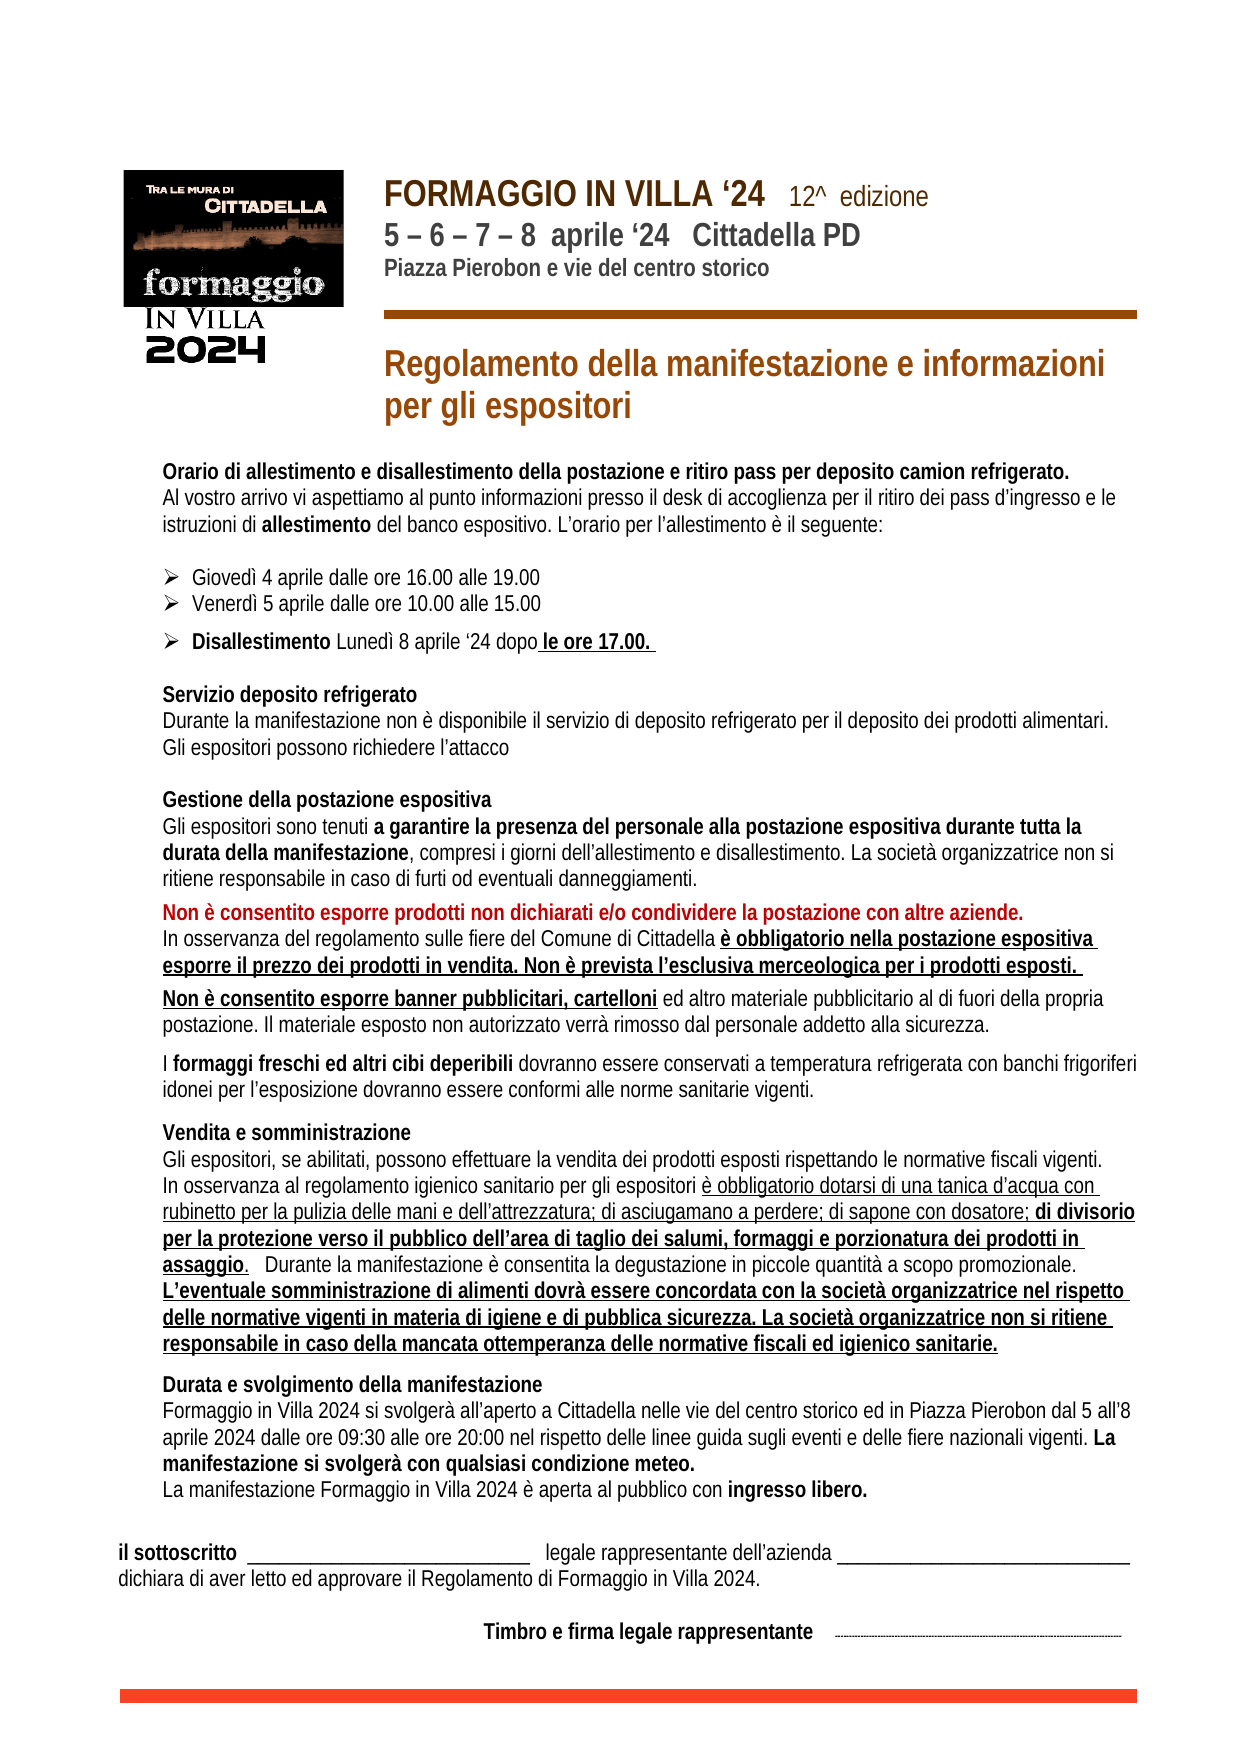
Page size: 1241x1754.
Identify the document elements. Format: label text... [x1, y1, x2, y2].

text In osservanza al regolamento igienico sanitario per gli espositori è obbligatorio dotarsi di una tanica d’acqua con rubinetto per la pulizia delle mani e dell’attrezzatura; di asciugamano a perdere; di sapone con dosatore; di divisorio per la protezione verso il pubblico dell’area di taglio dei salumi, formaggi e porzionatura dei prodotti in assaggio. Durante la manifestazione è consentita la degustazione in piccole quantità a scopo promozionale. [162, 1172, 1137, 1277]
text Gli espositori, se abilitati, possono effettuare la vendita dei prodotti esposti rispettando le normative fiscali vigenti. [118, 1146, 1137, 1172]
text 5 – 6 – 7 – 8 aprile ‘24 Cittadella PD [384, 215, 1137, 253]
text Al vostro arrivo vi aspettiamo al punto informazioni presso il desk di accoglienza per il ritiro dei pass d’ingresso e le istruzioni di allestimento del banco espositivo. L’orario per l’allestimento è il seguente: [162, 484, 1137, 537]
list Venerdì 5 aprile dalle ore 10.00 alle 15.00 [162, 590, 1137, 616]
text Piazza Pierobon e vie del centro storico [384, 253, 1137, 282]
list Durante la manifestazione non è disponibile il servizio di deposito refrigerato per il deposito dei prodotti alimentari. Gli espositori possono richiedere l’attacco [162, 707, 1137, 760]
list Vendita e somministrazione [162, 1119, 1137, 1146]
list Durata e svolgimento della manifestazione [162, 1371, 1137, 1397]
list Gestione della postazione espositiva [162, 786, 1137, 813]
text Regolamento della manifestazione e informazioni per gli espositori [384, 341, 1137, 427]
list Timbro e firma legale rappresentante ----------------------------------------------------------------------------------------------------- [118, 1618, 1137, 1644]
list In osservanza del regolamento sulle fiere del Comune di Cittadella è obbligatorio nella postazione espositiva esporre il prezzo dei prodotti in vendita. Non è prevista l’esclusiva merceologica per i prodotti esposti. [162, 925, 1137, 978]
text FORMAGGIO IN VILLA ‘24 12^ edizione [384, 172, 1137, 215]
list Non è consentito esporre prodotti non dichiarati e/o condividere la postazione con altre aziende. [162, 899, 1137, 925]
list Giovedì 4 aprile dalle ore 16.00 alle 19.00 [162, 563, 1137, 590]
list Disallestimento Lunedì 8 aprile ‘24 dopo le ore 17.00. [162, 628, 1137, 654]
text dichiara di aver letto ed approvare il Regolamento di Formaggio in Villa 2024. [118, 1565, 1137, 1591]
list Gli espositori sono tenuti a garantire la presenza del personale alla postazione espositiva durante tutta la durata della manifestazione, compresi i giorni dell’allestimento e disallestimento. La società organizzatrice non si ritiene responsabile in caso di furti od eventuali danneggiamenti. [162, 813, 1137, 892]
text La manifestazione Formaggio in Villa 2024 è aperta al pubblico con ingresso libero. [118, 1476, 1137, 1503]
list Servizio deposito refrigerato [162, 681, 1137, 707]
text il sottoscritto ___________________________ legale rappresentante dell’azienda ____________________________ [118, 1538, 1137, 1565]
picture [123, 170, 344, 392]
list Orario di allestimento e disallestimento della postazione e ritiro pass per deposito camion refrigerato. [162, 458, 1137, 484]
list Non è consentito esporre banner pubblicitari, cartelloni ed altro materiale pubblicitario al di fuori della propria postazione. Il materiale esposto non autorizzato verrà rimosso dal personale addetto alla sicurezza. [162, 985, 1137, 1038]
text L’eventuale somministrazione di alimenti dovrà essere concordata con la società organizzatrice nel rispetto delle normative vigenti in materia di igiene e di pubblica sicurezza. La società organizzatrice non si ritiene responsabile in caso della mancata ottemperanza delle normative fiscali ed igienico sanitarie. [162, 1277, 1137, 1356]
text Formaggio in Villa 2024 si svolgerà all’aperto a Cittadella nelle vie del centro storico ed in Piazza Pierobon dal 5 all’8 aprile 2024 dalle ore 09:30 alle ore 20:00 nel rispetto delle linee guida sugli eventi e delle fiere nazionali vigenti. La manifestazione si svolgerà con qualsiasi condizione meteo. [162, 1397, 1137, 1476]
text I formaggi freschi ed altri cibi deperibili dovranno essere conservati a temperatura refrigerata con banchi frigoriferi idonei per l’esposizione dovranno essere conformi alle norme sanitarie vigenti. [162, 1050, 1137, 1102]
